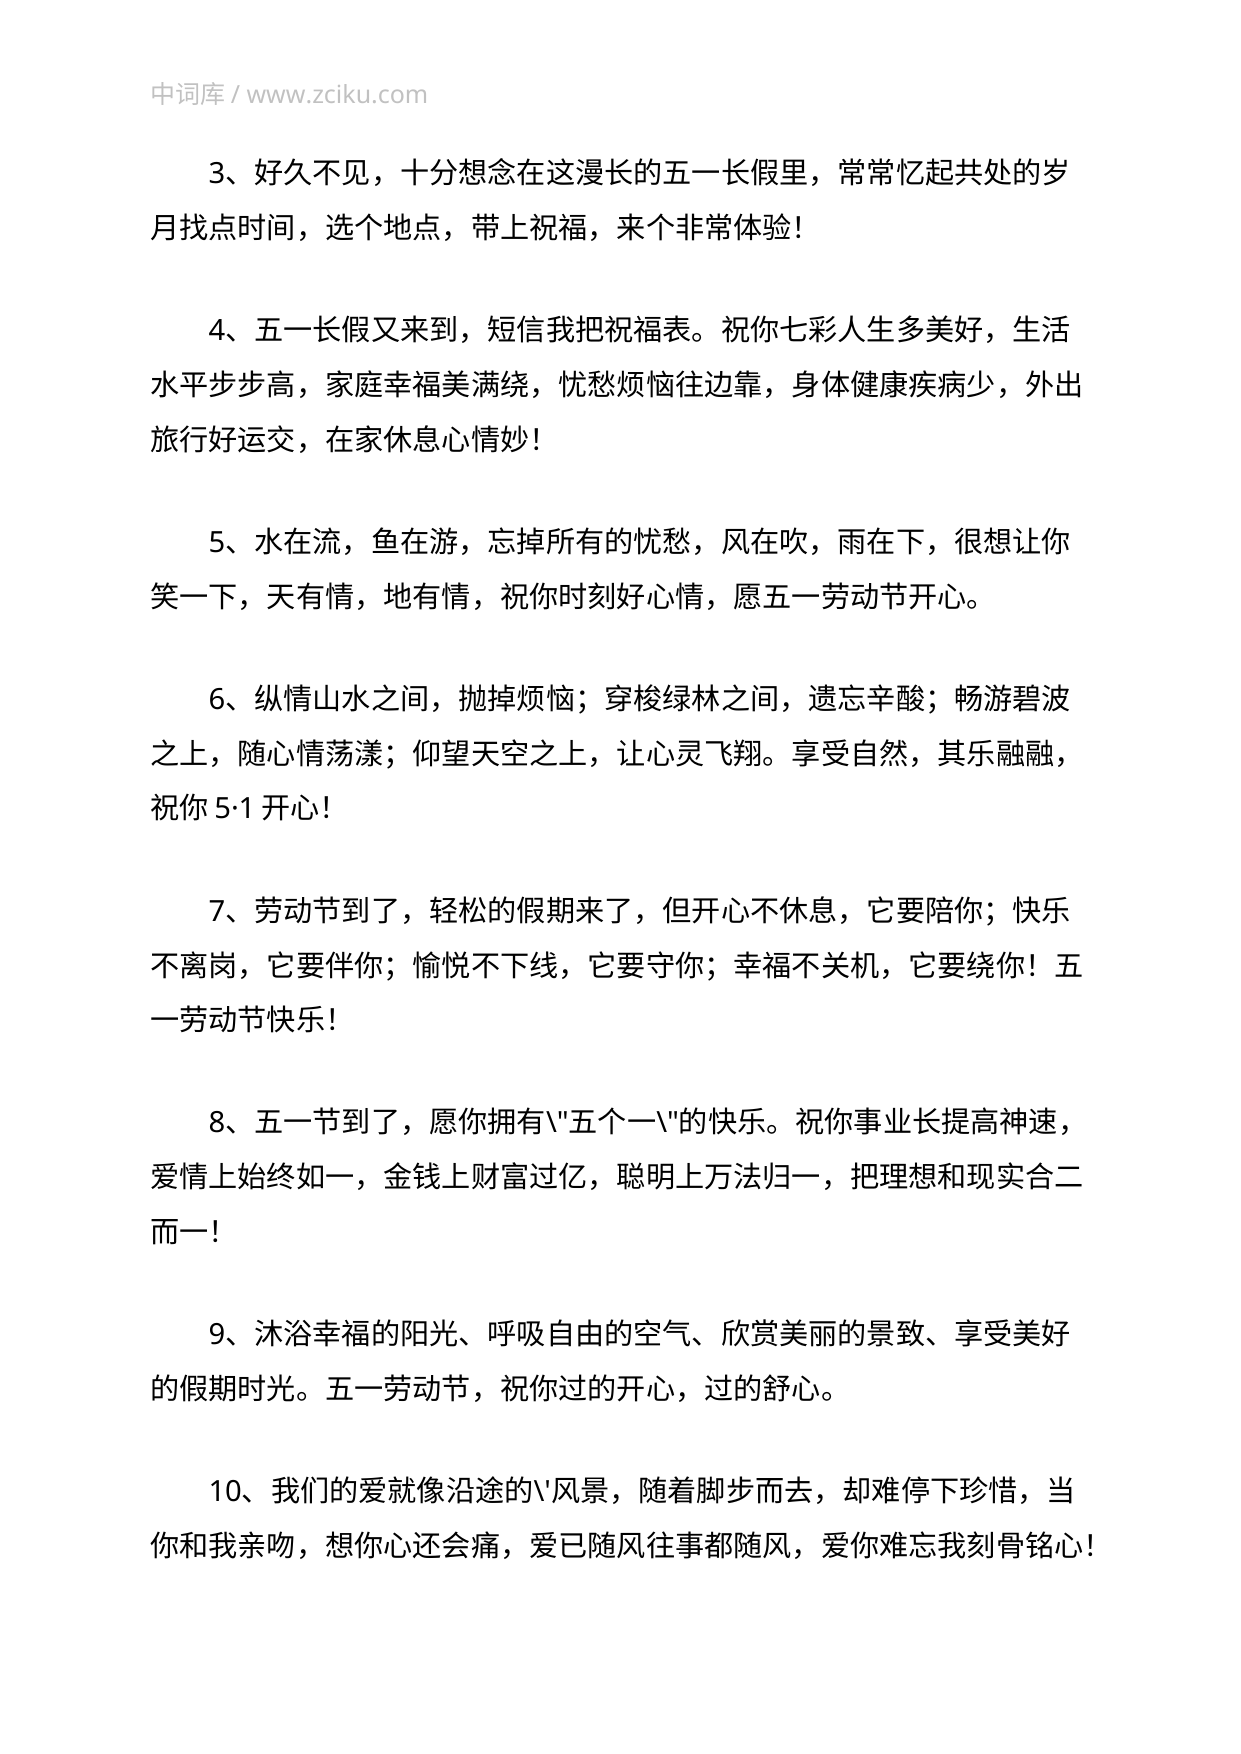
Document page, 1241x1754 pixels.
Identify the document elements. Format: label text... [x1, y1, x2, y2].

text 10、我们的爱就像沿途的\'风景，随着脚步而去，却难停下珍惜，当你和我亲吻，想你心还会痛，爱已随风往事都随风，爱你难忘我刻骨铭心！ [150, 1467, 1090, 1564]
text 6、纵情山水之间，抛掉烦恼；穿梭绿林之间，遗忘辛酸；畅游碧波之上，随心情荡漾；仰望天空之上，让心灵飞翔。享受自然，其乐融融，祝你5·1开心！ [150, 675, 1090, 827]
text 4、五一长假又来到，短信我把祝福表。祝你七彩人生多美好，生活水平步步高，家庭幸福美满绕，忧愁烦恼往边靠，身体健康疾病少，外出旅行好运交，在家休息心情妙！ [150, 307, 1090, 459]
text 8、五一节到了，愿你拥有\"五个一\"的快乐。祝你事业长提高神速，爱情上始终如一，金钱上财富过亿，聪明上万法归一，把理想和现实合二而一！ [150, 1099, 1090, 1251]
text 9、沐浴幸福的阳光、呼吸自由的空气、欣赏美丽的景致、享受美好的假期时光。五一劳动节，祝你过的开心，过的舒心。 [150, 1310, 1090, 1408]
text 7、劳动节到了，轻松的假期来了，但开心不休息，它要陪你；快乐不离岗，它要伴你；愉悦不下线，它要守你；幸福不关机，它要绕你！五一劳动节快乐！ [150, 887, 1090, 1039]
text 3、好久不见，十分想念在这漫长的五一长假里，常常忆起共处的岁月找点时间，选个地点，带上祝福，来个非常体验！ [150, 150, 1090, 247]
text 5、水在流，鱼在游，忘掉所有的忧愁，风在吹，雨在下，很想让你笑一下，天有情，地有情，祝你时刻好心情，愿五一劳动节开心。 [150, 518, 1090, 616]
